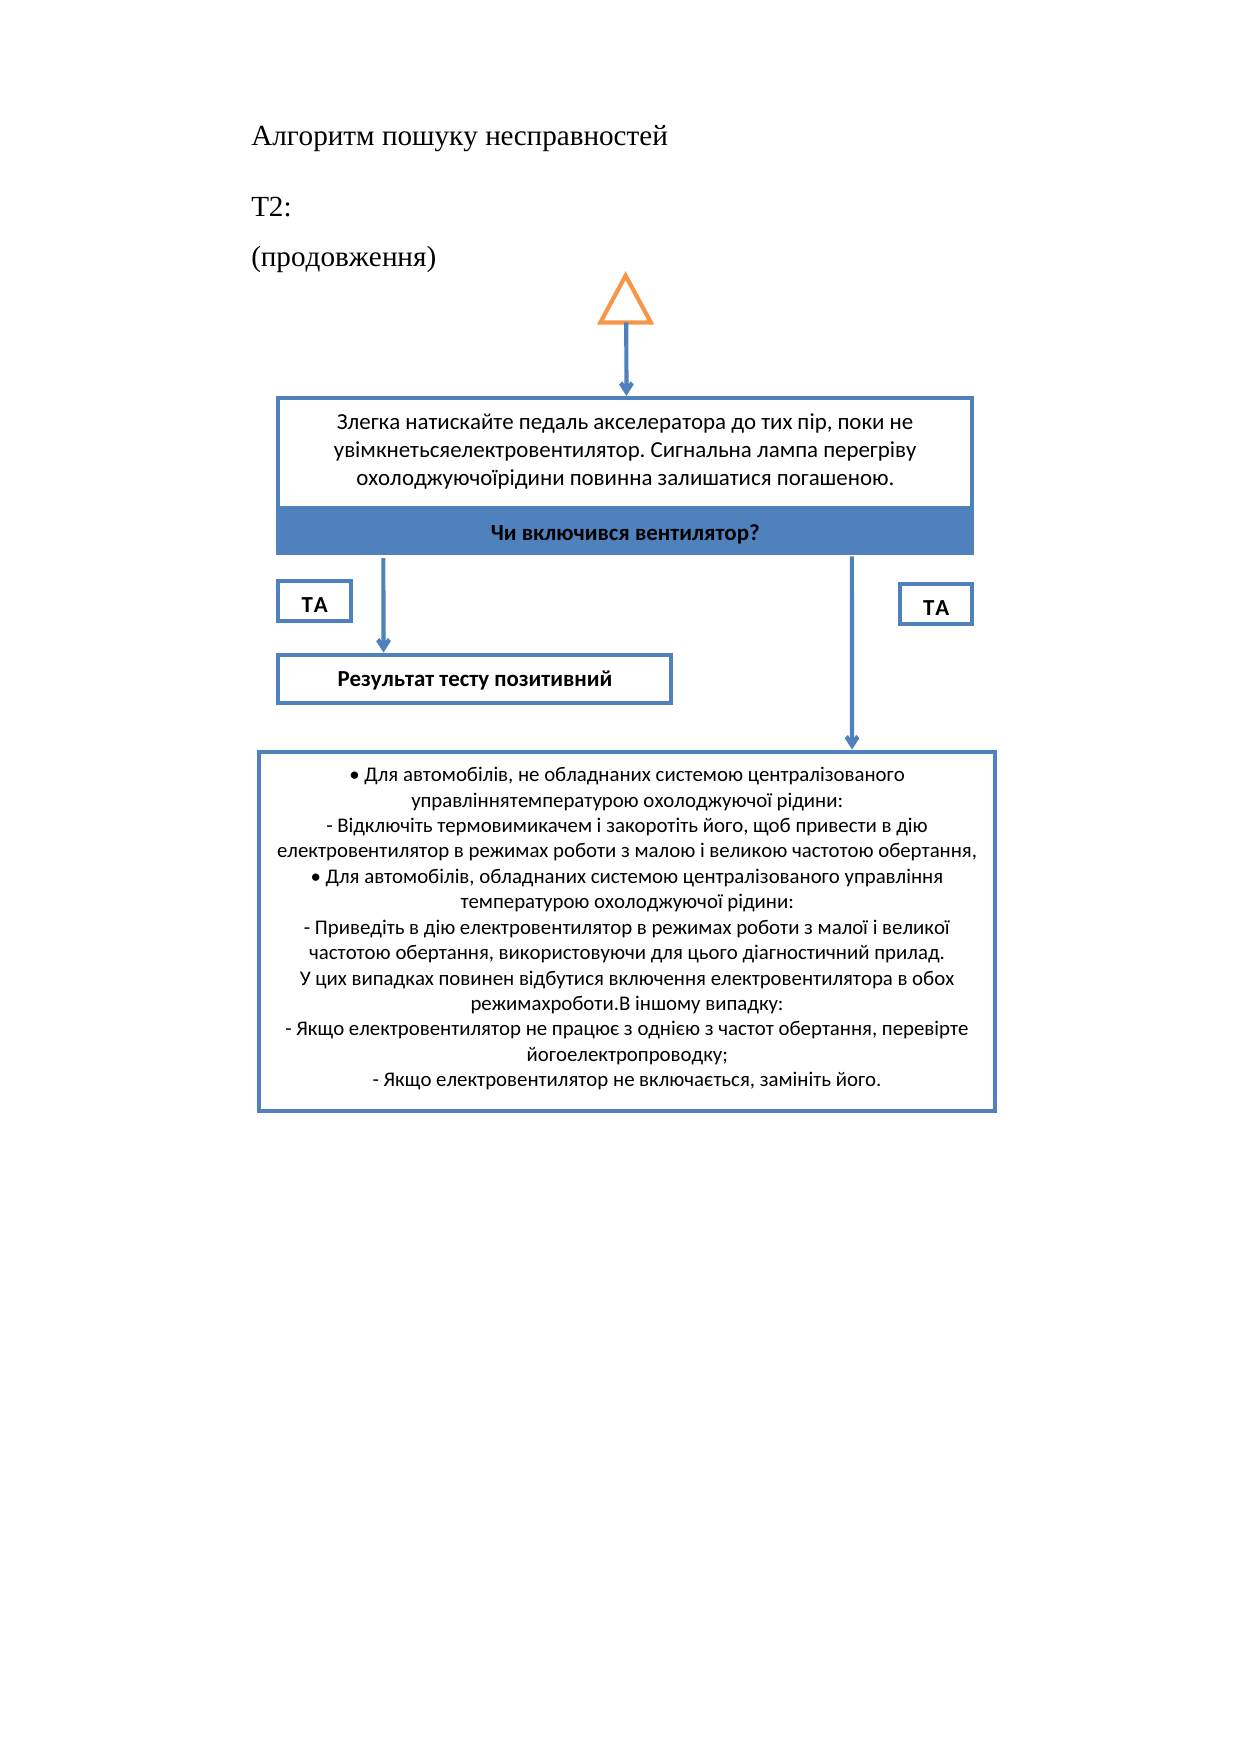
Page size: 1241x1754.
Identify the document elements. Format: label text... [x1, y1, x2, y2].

text Алгоритм пошуку несправностей [177, 118, 1152, 152]
list (продовження) [177, 239, 1152, 273]
list Т2: [177, 189, 1152, 223]
